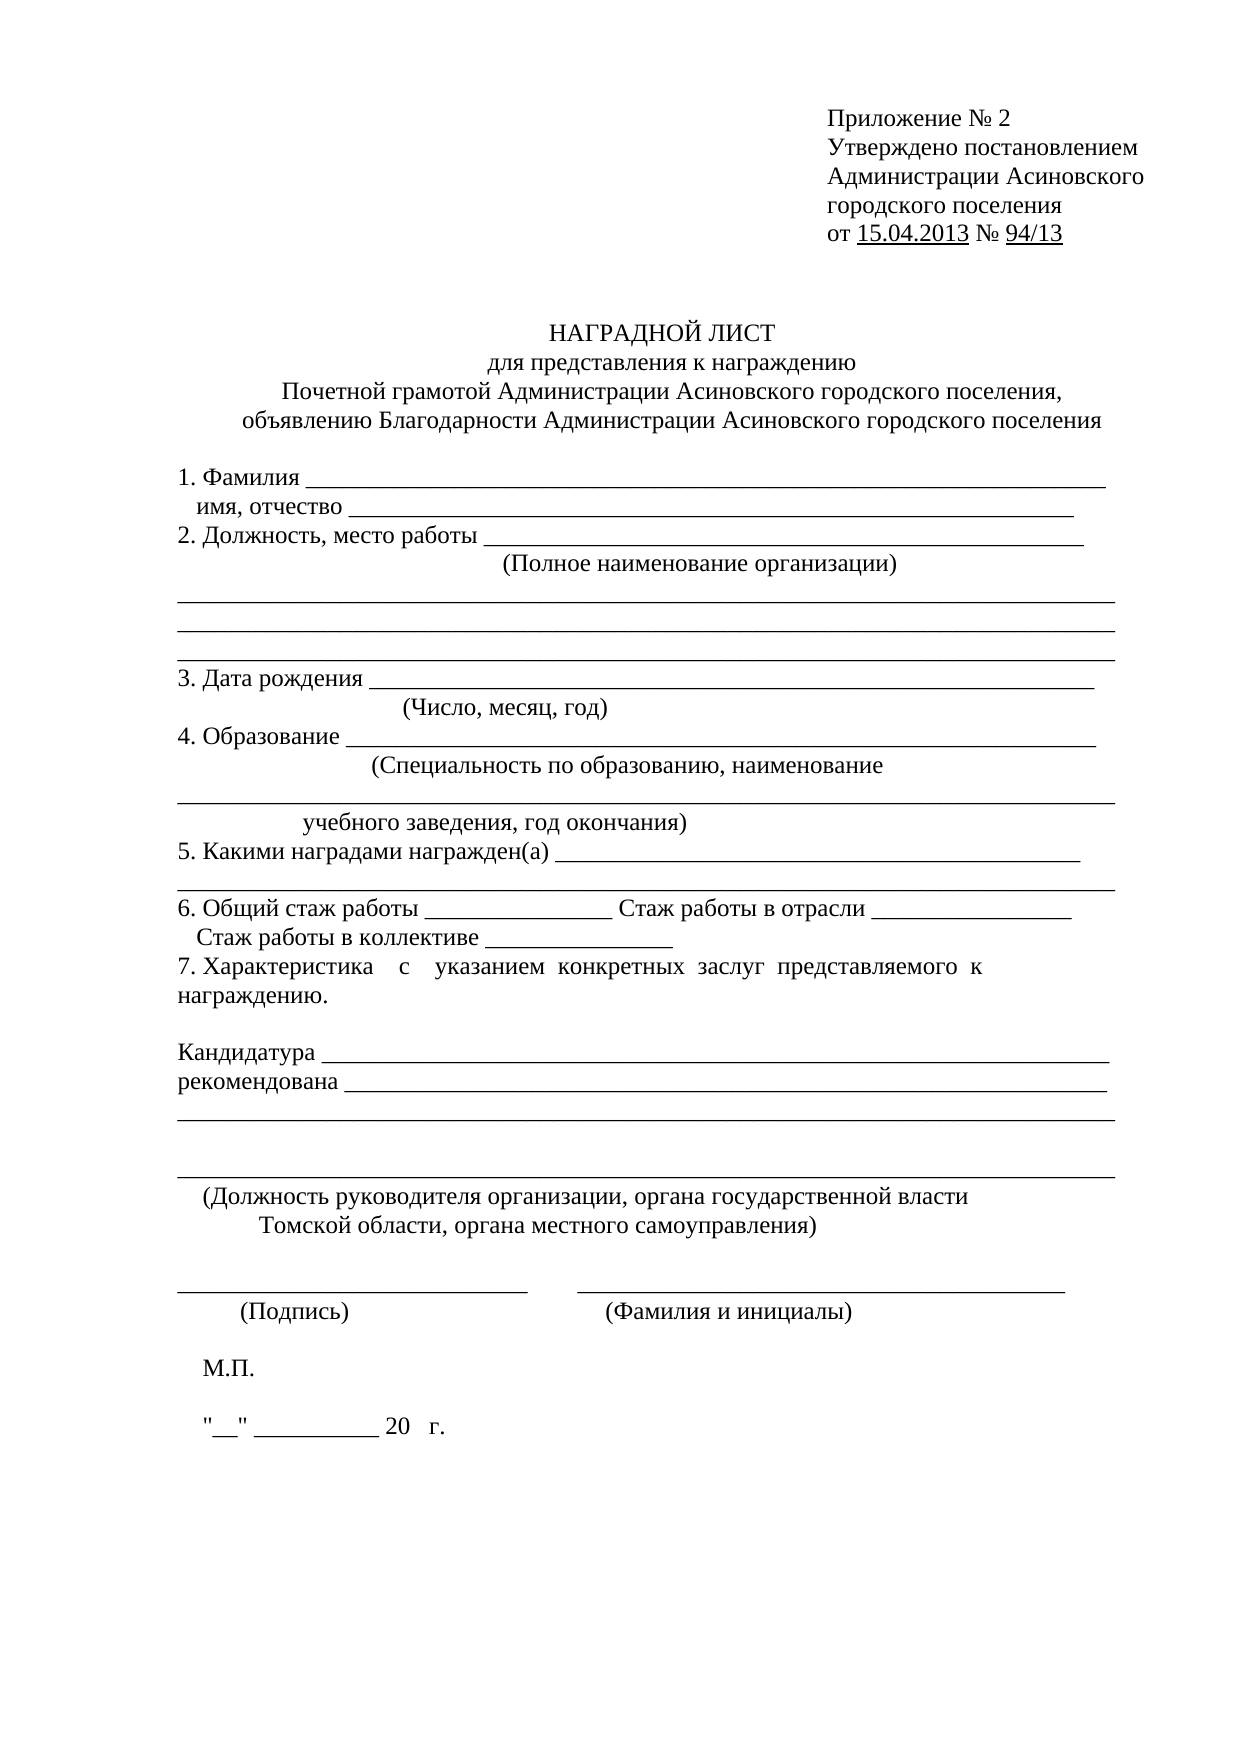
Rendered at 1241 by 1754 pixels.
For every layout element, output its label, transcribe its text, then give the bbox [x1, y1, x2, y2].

text (Число, месяц, год) [177, 692, 1167, 721]
text ___________________________________________________________________________ [177, 1152, 1167, 1181]
text 7. Характеристика с указанием конкретных заслуг представляемого к [177, 951, 1167, 980]
text для представления к награждению [177, 347, 1167, 376]
text ___________________________________________________________________________ [177, 778, 1167, 807]
text (Должность руководителя организации, органа государственной власти [177, 1181, 1167, 1210]
text ___________________________________________________________________________ [177, 577, 1167, 606]
text (Полное наименование организации) [177, 548, 1167, 577]
text Приложение № 2 [827, 103, 1167, 132]
text 2. Должность, место работы ________________________________________________ [177, 520, 1167, 548]
text 4. Образование ____________________________________________________________ [177, 721, 1167, 750]
text Почетной грамотой Администрации Асиновского городского поселения, [177, 376, 1167, 405]
text награждению. [177, 980, 1167, 1008]
text ___________________________________________________________________________ [177, 635, 1167, 663]
text 6. Общий стаж работы _______________ Стаж работы в отрасли ________________ [177, 893, 1167, 922]
text имя, отчество __________________________________________________________ [177, 491, 1167, 520]
text Томской области, органа местного самоуправления) [177, 1210, 1167, 1238]
text "__" __________ 20 г. [177, 1411, 1167, 1440]
text Кандидатура _______________________________________________________________ [177, 1037, 1167, 1066]
text ____________________________ _______________________________________ [177, 1267, 1167, 1296]
text 5. Какими наградами награжден(а) __________________________________________ [177, 836, 1167, 865]
text ___________________________________________________________________________ [177, 606, 1167, 635]
text (Подпись) (Фамилия и инициалы) [177, 1296, 1167, 1325]
text объявлению Благодарности Администрации Асиновского городского поселения [177, 405, 1167, 433]
text ___________________________________________________________________________ [177, 865, 1167, 893]
text ___________________________________________________________________________ [177, 1095, 1167, 1123]
text Стаж работы в коллективе _______________ [177, 922, 1167, 951]
text рекомендована _____________________________________________________________ [177, 1066, 1167, 1095]
text учебного заведения, год окончания) [177, 807, 1167, 836]
text от 15.04.2013 № 94/13 [827, 218, 1167, 247]
text Утверждено постановлением [827, 132, 1167, 161]
text (Специальность по образованию, наименование [177, 750, 1167, 778]
text 1. Фамилия ________________________________________________________________ [177, 462, 1167, 491]
text НАГРАДНОЙ ЛИСТ [177, 318, 1167, 347]
text М.П. [177, 1353, 1167, 1382]
text 3. Дата рождения __________________________________________________________ [177, 663, 1167, 692]
text Администрации Асиновского городского поселения [827, 161, 1167, 218]
